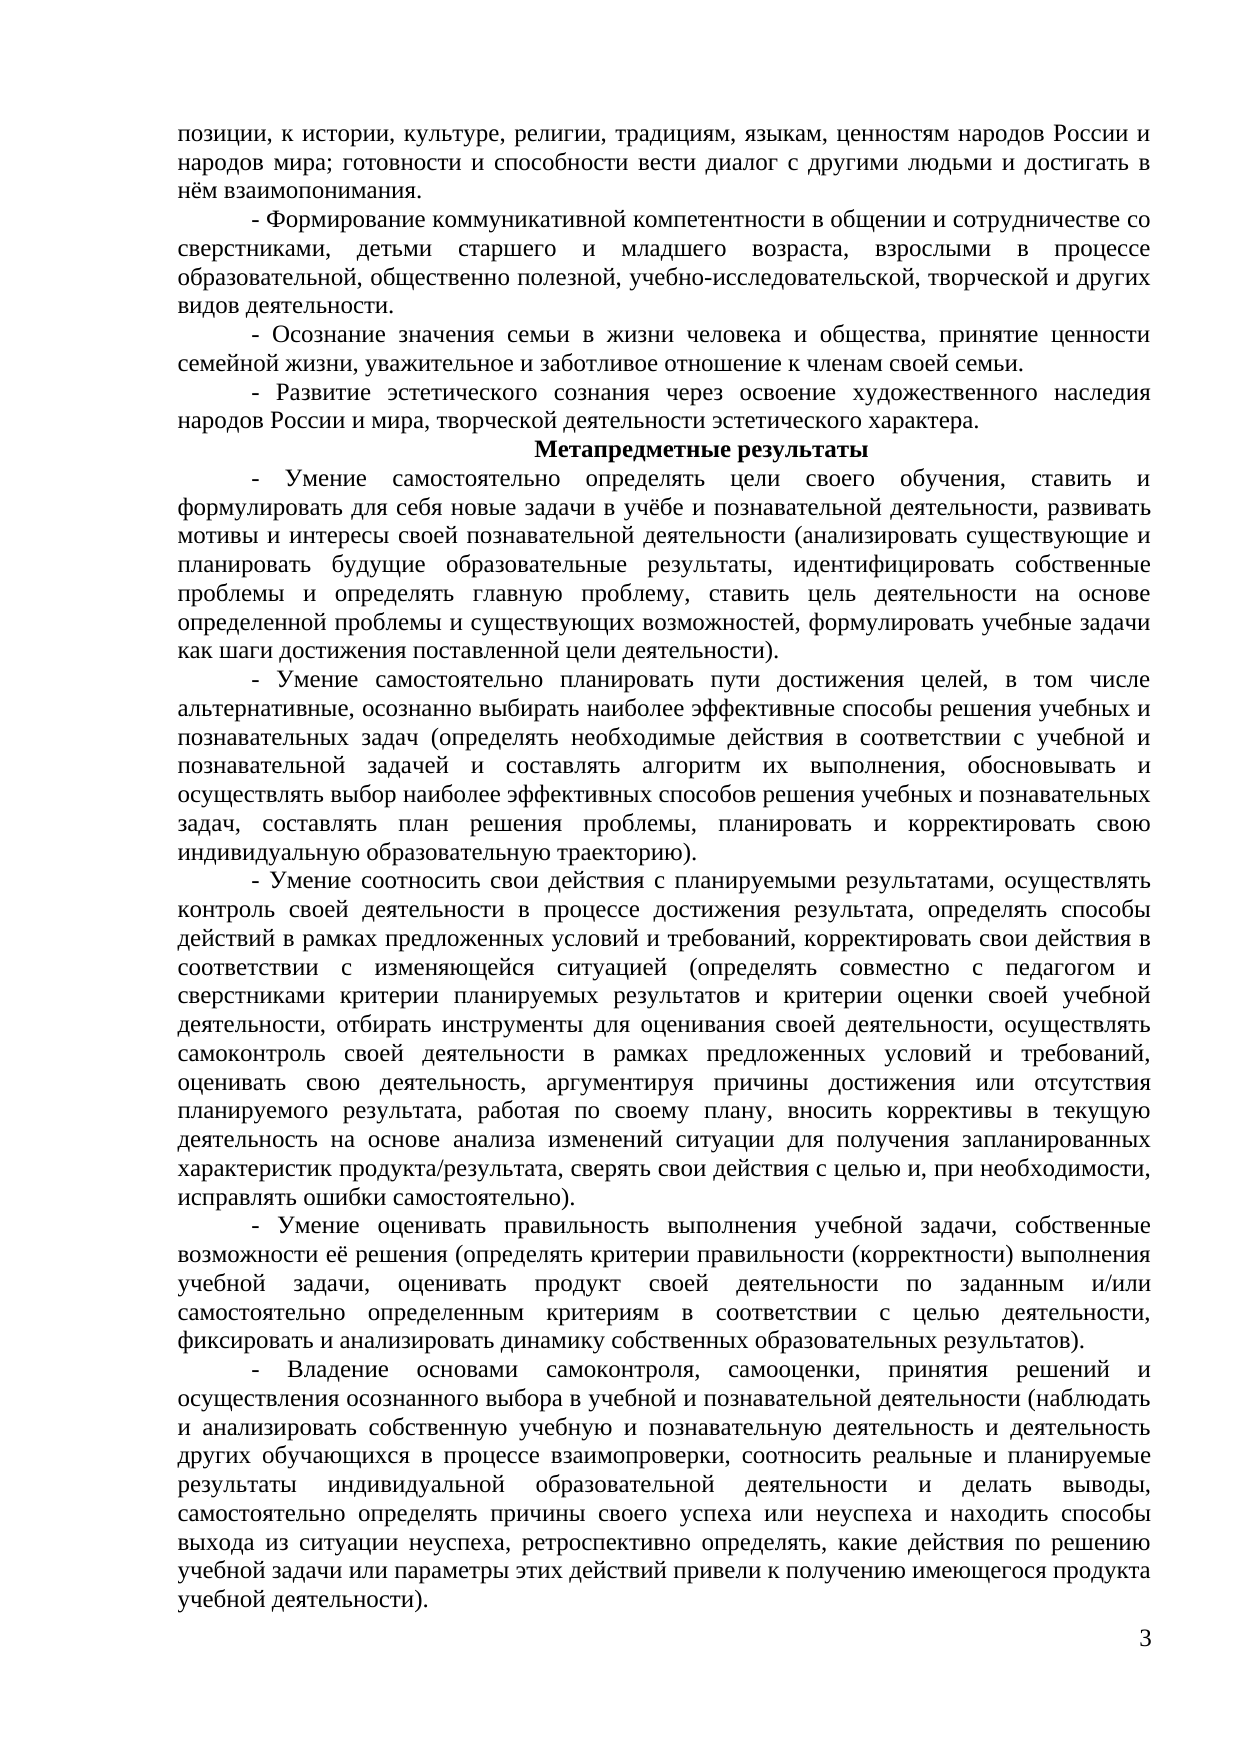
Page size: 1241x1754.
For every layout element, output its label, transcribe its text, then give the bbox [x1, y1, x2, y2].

text - Владение основами самоконтроля, самооценки, принятия решений и осуществления осознанного выбора в учебной и познавательной деятельности (наблюдать и анализировать собственную учебную и познавательную деятельность и деятельность других обучающихся в процессе взаимопроверки, соотносить реальные и планируемые результаты индивидуальной образовательной деятельности и делать выводы, самостоятельно определять причины своего успеха или неуспеха и находить способы выхода из ситуации неуспеха, ретроспективно определять, какие действия по решению учебной задачи или параметры этих действий привели к получению имеющегося продукта учебной деятельности). [177, 1354, 1152, 1613]
text - Развитие эстетического сознания через освоение художественного наследия народов России и мира, творческой деятельности эстетического характера. [177, 377, 1152, 434]
text - Формирование коммуникативной компетентности в общении и сотрудничестве со сверстниками, детьми старшего и младшего возраста, взрослыми в процессе образовательной, общественно полезной, учебно-исследовательской, творческой и других видов деятельности. [177, 204, 1152, 319]
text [177, 118, 1152, 204]
text - Осознание значения семьи в жизни человека и общества, принятие ценности семейной жизни, уважительное и заботливое отношение к членам своей семьи. [177, 319, 1152, 377]
text - Умение самостоятельно планировать пути достижения целей, в том числе альтернативные, осознанно выбирать наиболее эффективные способы решения учебных и познавательных задач (определять необходимые действия в соответствии с учебной и познавательной задачей и составлять алгоритм их выполнения, обосновывать и осуществлять выбор наиболее эффективных способов решения учебных и познавательных задач, составлять план решения проблемы, планировать и корректировать свою индивидуальную образовательную траекторию). [177, 664, 1152, 866]
text - Умение соотносить свои действия с планируемыми результатами, осуществлять контроль своей деятельности в процессе достижения результата, определять способы действий в рамках предложенных условий и требований, корректировать свои действия в соответствии с изменяющейся ситуацией (определять совместно с педагогом и сверстниками критерии планируемых результатов и критерии оценки своей учебной деятельности, отбирать инструменты для оценивания своей деятельности, осуществлять самоконтроль своей деятельности в рамках предложенных условий и требований, оценивать свою деятельность, аргументируя причины достижения или отсутствия планируемого результата, работая по своему плану, вносить коррективы в текущую деятельность на основе анализа изменений ситуации для получения запланированных характеристик продукта/результата, сверять свои действия с целью и, при необходимости, исправлять ошибки самостоятельно). [177, 866, 1152, 1211]
text Метапредметные результаты [177, 434, 1152, 463]
text - Умение оценивать правильность выполнения учебной задачи, собственные возможности её решения (определять критерии правильности (корректности) выполнения учебной задачи, оценивать продукт своей деятельности по заданным и/или самостоятельно определенным критериям в соответствии с целью деятельности, фиксировать и анализировать динамику собственных образовательных результатов). [177, 1211, 1152, 1354]
text - Умение самостоятельно определять цели своего обучения, ставить и формулировать для себя новые задачи в учёбе и познавательной деятельности, развивать мотивы и интересы своей познавательной деятельности (анализировать существующие и планировать будущие образовательные результаты, идентифицировать собственные проблемы и определять главную проблему, ставить цель деятельности на основе определенной проблемы и существующих возможностей, формулировать учебные задачи как шаги достижения поставленной цели деятельности). [177, 463, 1152, 664]
